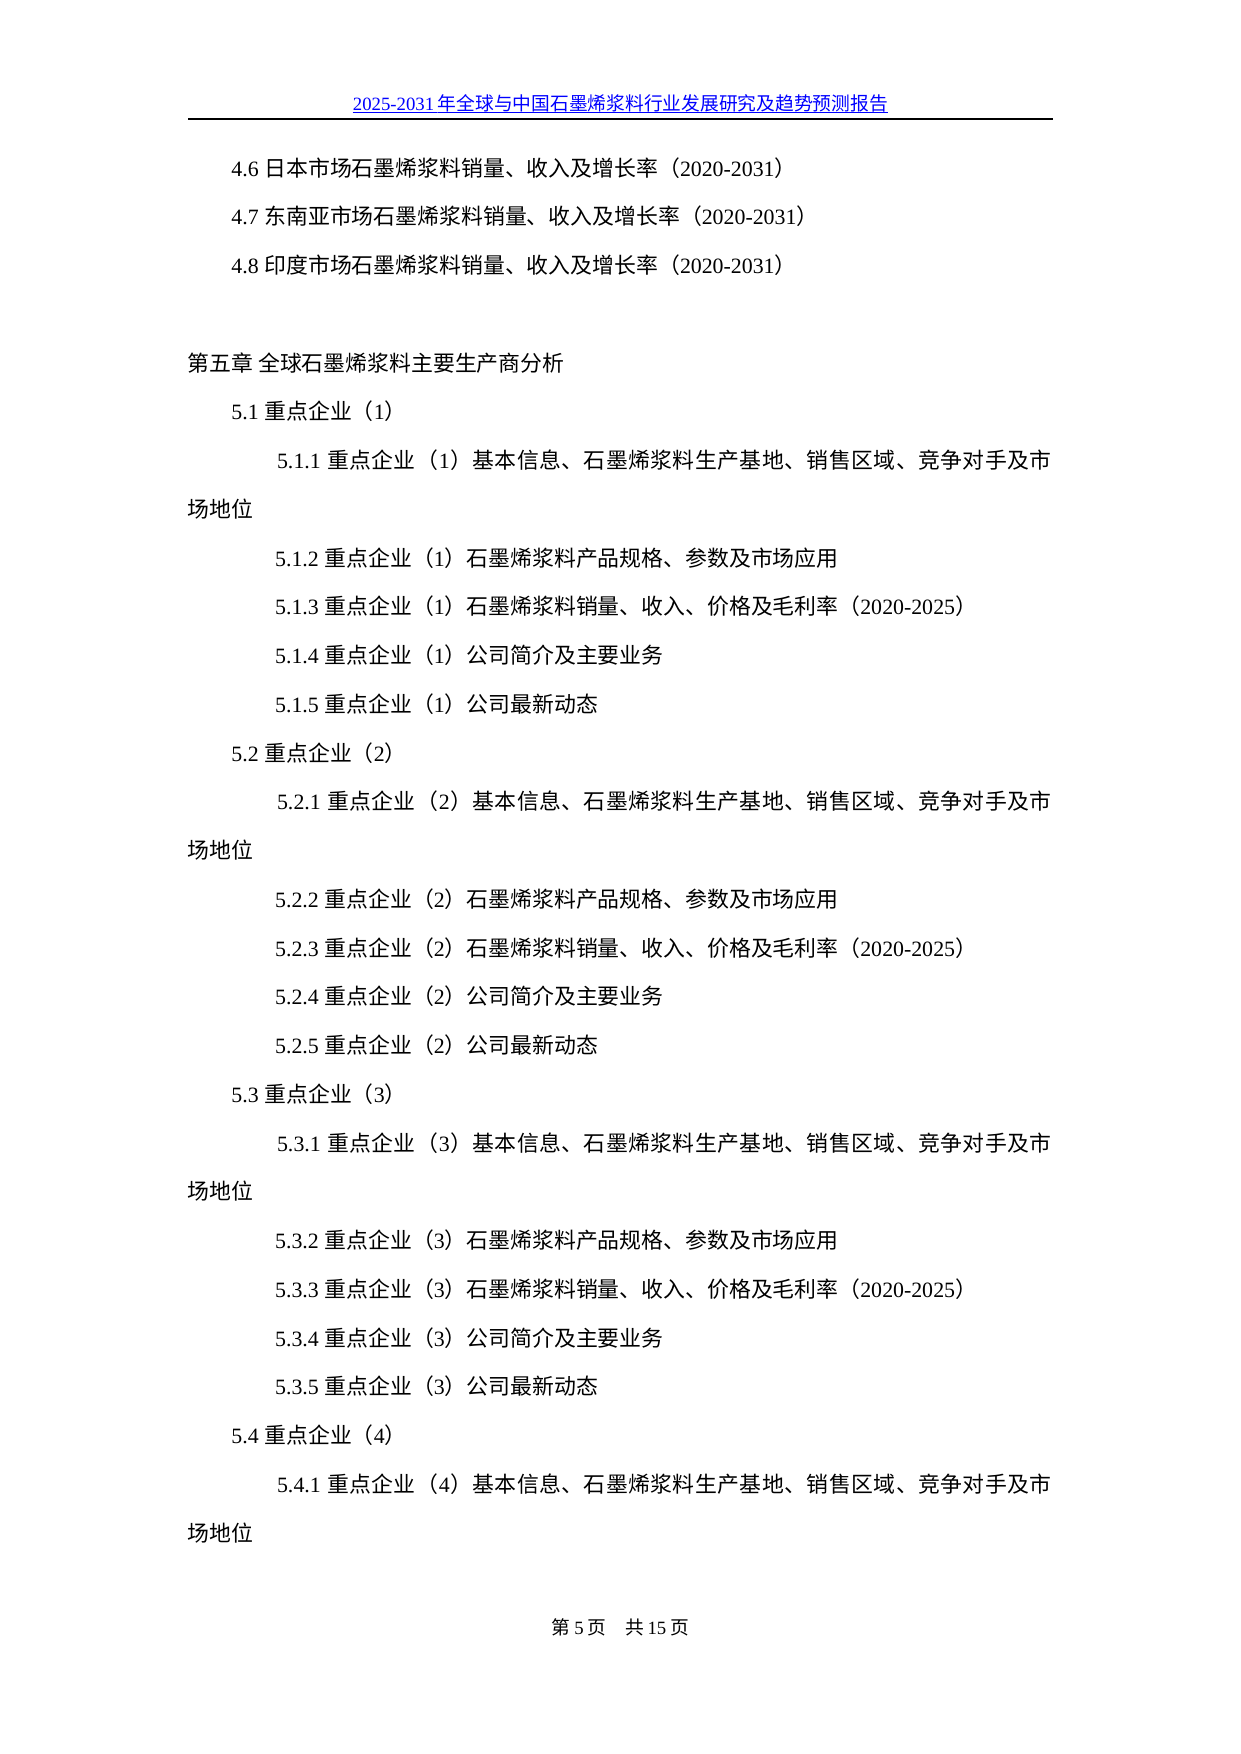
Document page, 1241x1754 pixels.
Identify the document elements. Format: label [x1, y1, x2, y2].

text [187, 150, 1053, 1548]
